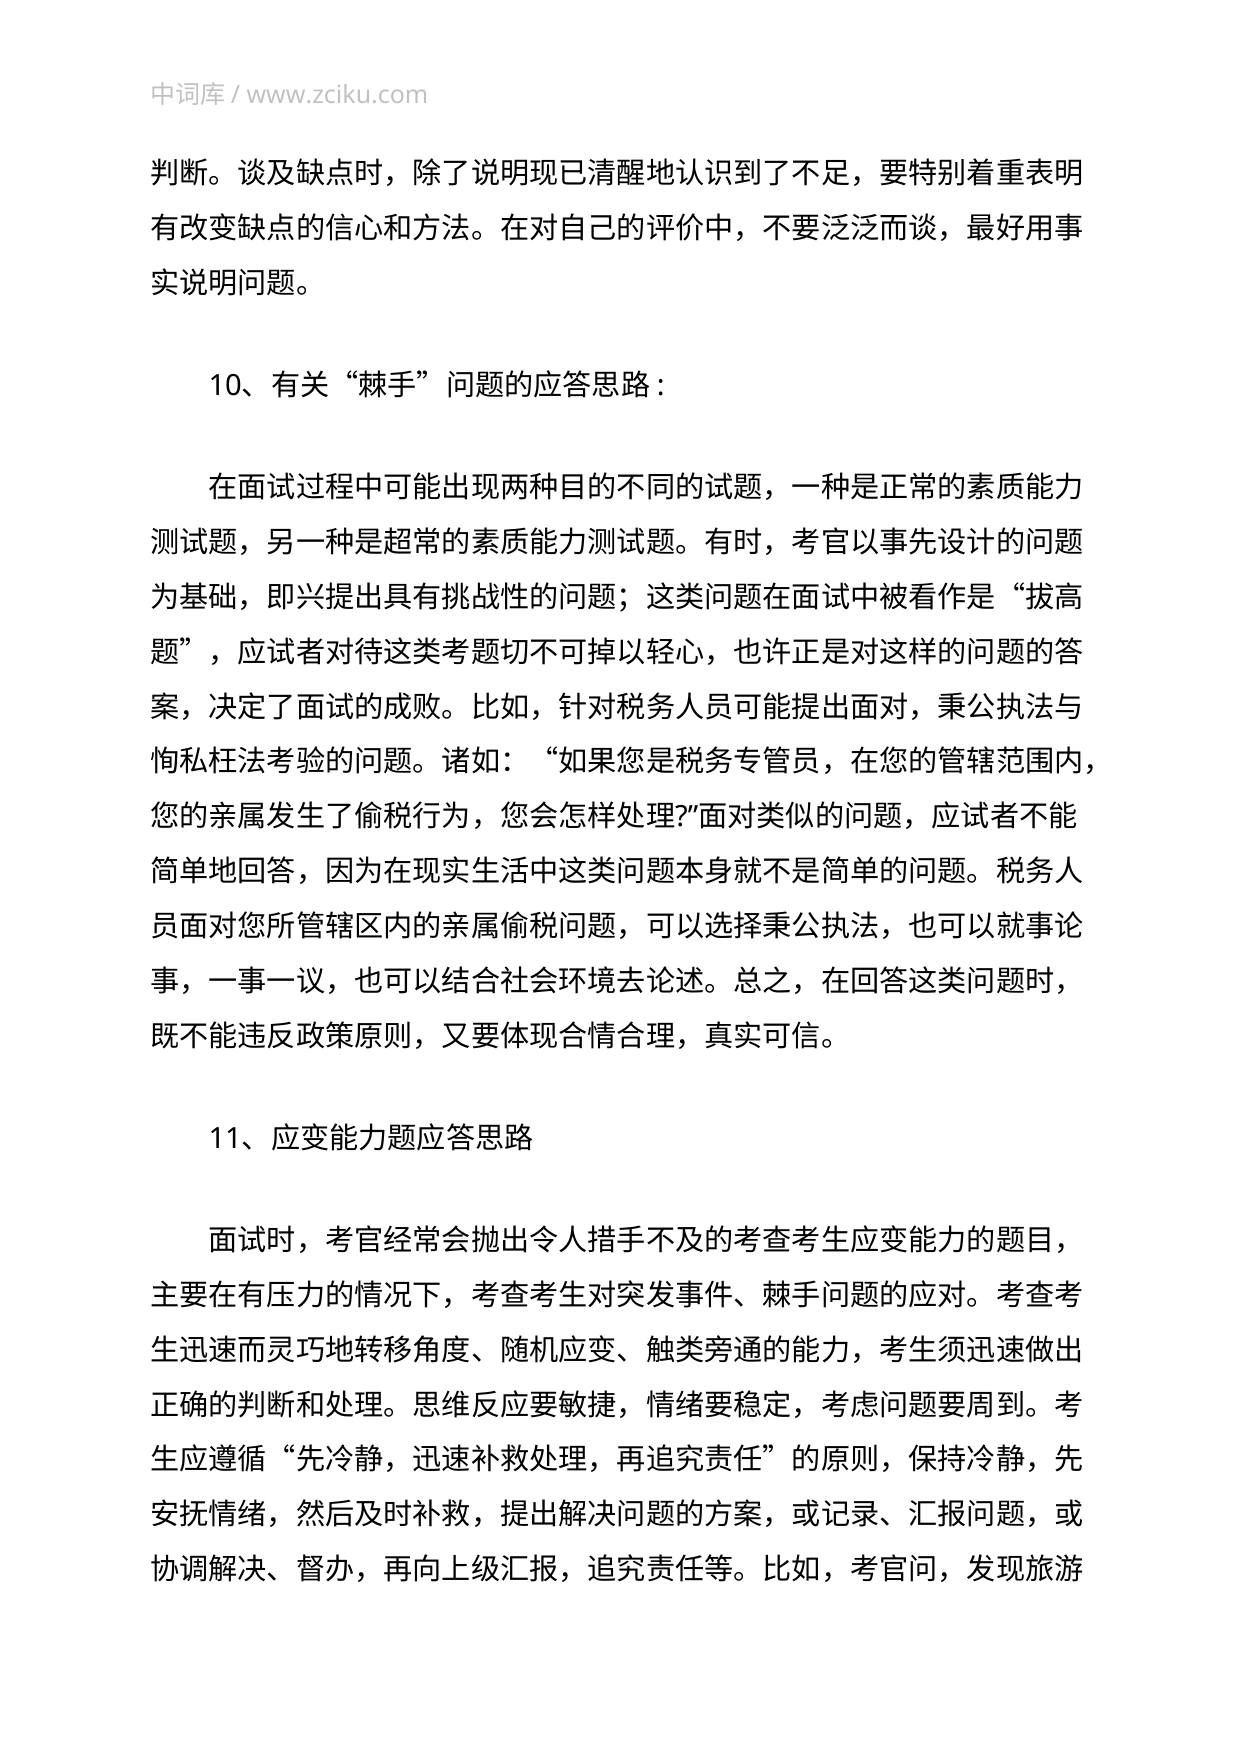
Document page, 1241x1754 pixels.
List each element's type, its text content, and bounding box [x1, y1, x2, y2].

text 在面试过程中可能出现两种目的不同的试题，一种是正常的素质能力测试题，另一种是超常的素质能力测试题。有时，考官以事先设计的问题为基础，即兴提出具有挑战性的问题；这类问题在面试中被看作是“拔高题”，应试者对待这类考题切不可掉以轻心，也许正是对这样的问题的答案，决定了面试的成败。比如，针对税务人员可能提出面对，秉公执法与恂私枉法考验的问题。诸如：“如果您是税务专管员，在您的管辖范围内，您的亲属发生了偷税行为，您会怎样处理?”面对类似的问题，应试者不能简单地回答，因为在现实生活中这类问题本身就不是简单的问题。税务人员面对您所管辖区内的亲属偷税问题，可以选择秉公执法，也可以就事论事，一事一议，也可以结合社会环境去论述。总之，在回答这类问题时，既不能违反政策原则，又要体现合情合理，真实可信。 [150, 463, 1090, 1055]
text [150, 150, 1090, 302]
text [150, 1216, 1090, 1588]
text 11、应变能力题应答思路 [150, 1114, 1090, 1157]
text 10、有关“棘手”问题的应答思路 : [150, 362, 1090, 404]
